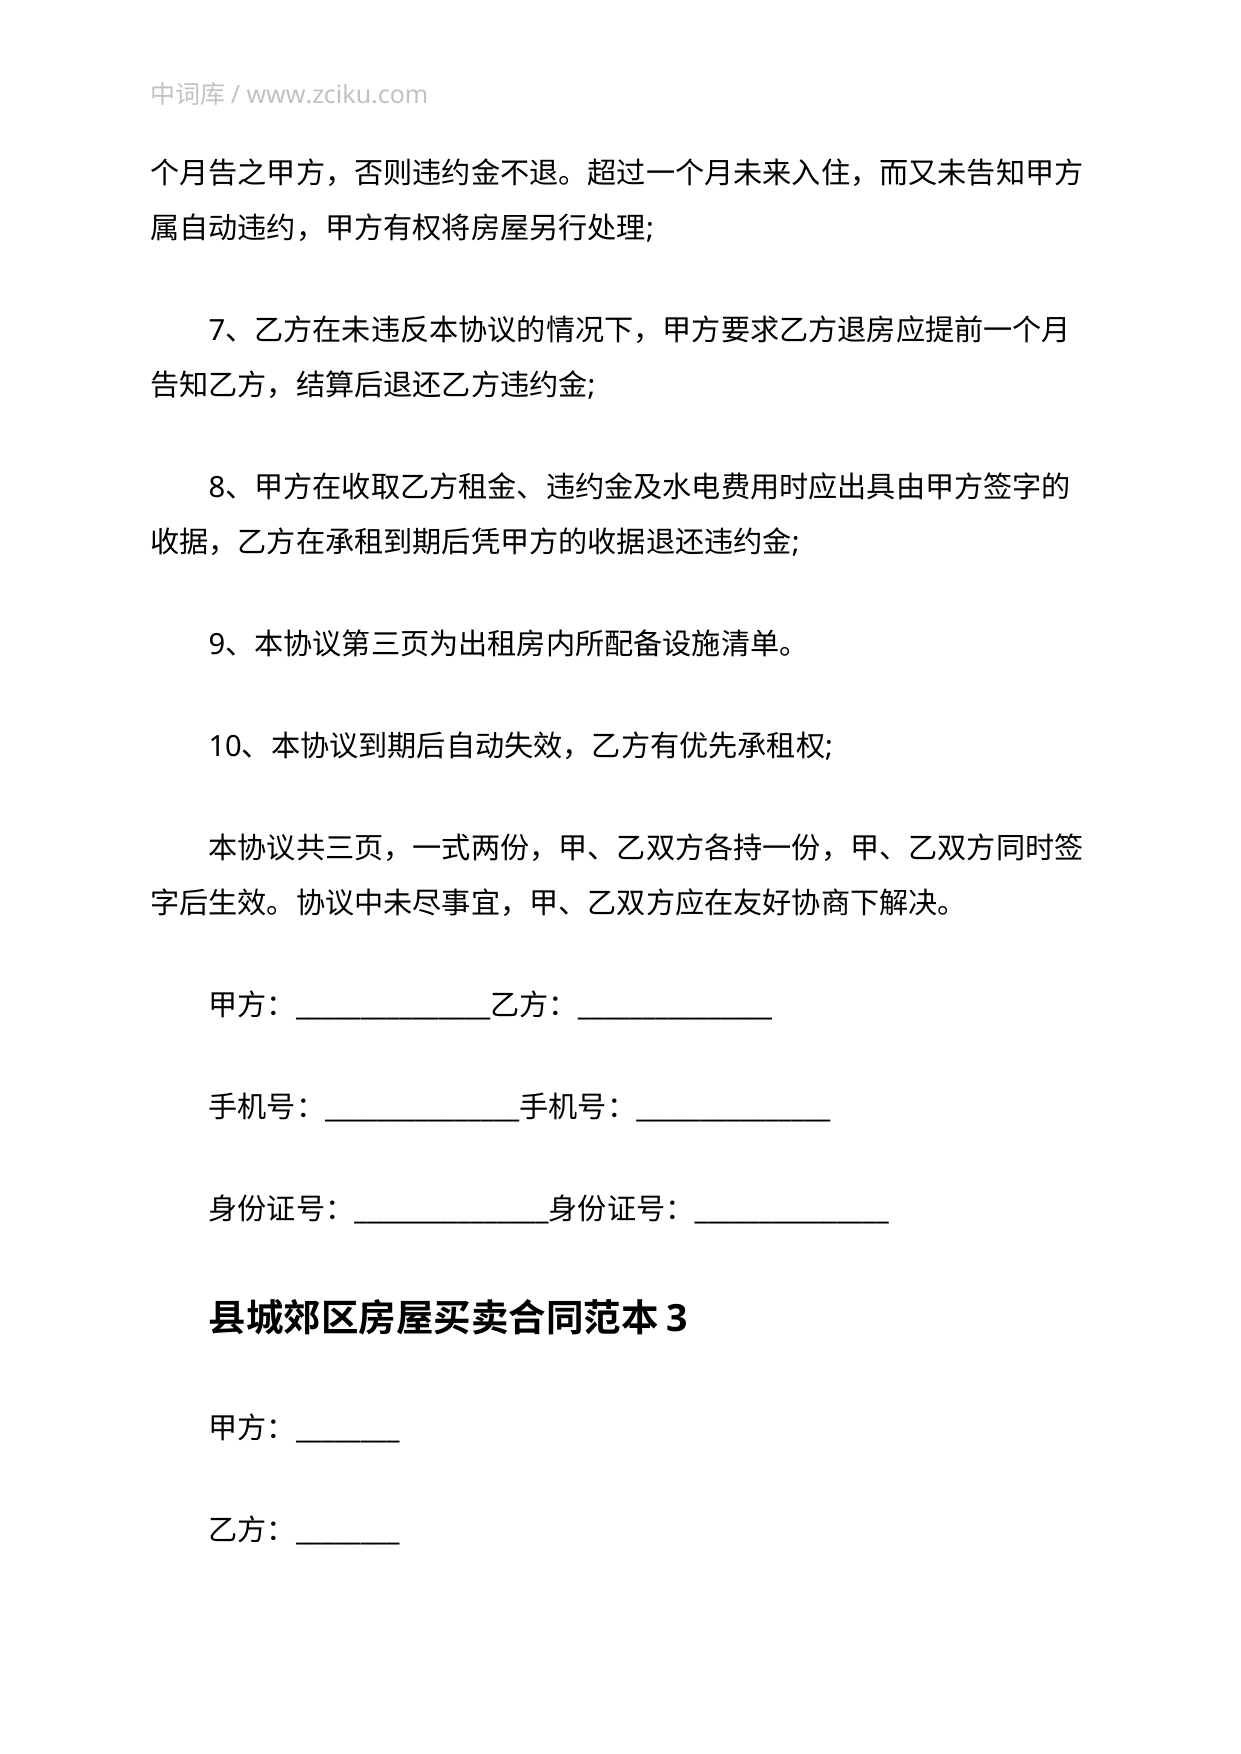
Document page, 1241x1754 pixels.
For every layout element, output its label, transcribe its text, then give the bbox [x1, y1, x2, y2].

text 乙方：________ [150, 1507, 1090, 1549]
text 8、甲方在收取乙方租金、违约金及水电费用时应出具由甲方签字的收据，乙方在承租到期后凭甲方的收据退还违约金; [150, 464, 1090, 561]
text 9、本协议第三页为出租房内所配备设施清单。 [150, 621, 1090, 663]
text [150, 150, 1090, 247]
text 手机号：_______________手机号：_______________ [150, 1083, 1090, 1126]
text 甲方：________ [150, 1405, 1090, 1447]
text 本协议共三页，一式两份，甲、乙双方各持一份，甲、乙双方同时签字后生效。协议中未尽事宜，甲、乙双方应在友好协商下解决。 [150, 825, 1090, 922]
text 县城郊区房屋买卖合同范本3 [150, 1287, 1090, 1342]
text 甲方：_______________乙方：_______________ [150, 981, 1090, 1024]
text 10、本协议到期后自动失效，乙方有优先承租权; [150, 723, 1090, 765]
text 身份证号：_______________身份证号：_______________ [150, 1185, 1090, 1228]
text 7、乙方在未违反本协议的情况下，甲方要求乙方退房应提前一个月告知乙方，结算后退还乙方违约金; [150, 307, 1090, 404]
